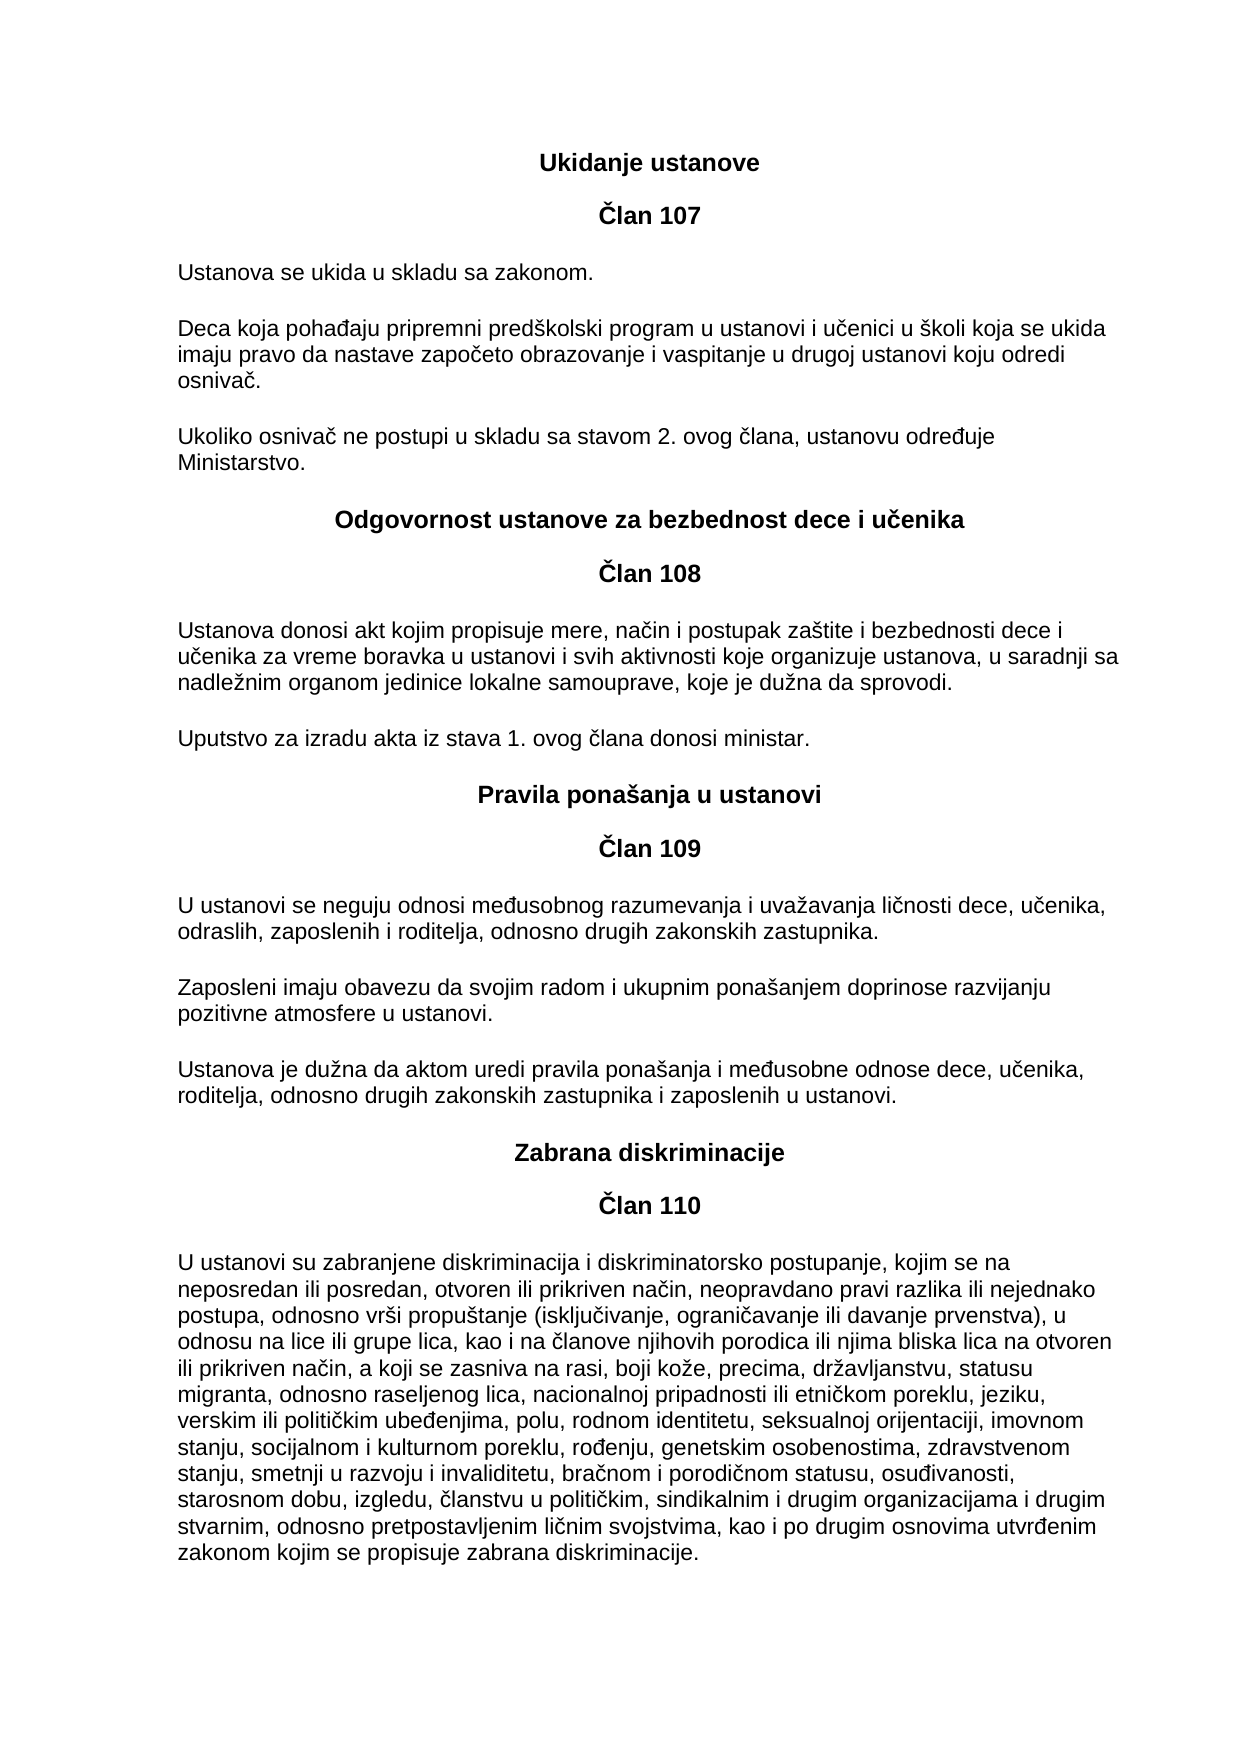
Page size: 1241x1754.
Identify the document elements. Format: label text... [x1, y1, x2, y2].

text Član 109 [177, 834, 1122, 863]
text Zabrana diskriminacije [177, 1138, 1122, 1166]
text Ukidanje ustanove [177, 148, 1122, 176]
text Deca koja pohađaju pripremni predškolski program u ustanovi i učenici u školi koja se ukida imaju pravo da nastave započeto obrazovanje i vaspitanje u drugoj ustanovi koju odredi osnivač. [177, 315, 1122, 394]
text Ustanova donosi akt kojim propisuje mere, način i postupak zaštite i bezbednosti dece i učenika za vreme boravka u ustanovi i svih aktivnosti koje organizuje ustanova, u saradnji sa nadležnim organom jedinice lokalne samouprave, koje je dužna da sprovodi. [177, 617, 1122, 696]
text Ukoliko osnivač ne postupi u skladu sa stavom 2. ovog člana, ustanovu određuje Ministarstvo. [177, 423, 1122, 476]
text U ustanovi su zabranjene diskriminacija i diskriminatorsko postupanje, kojim se na neposredan ili posredan, otvoren ili prikriven način, neopravdano pravi razlika ili nejednako postupa, odnosno vrši propuštanje (isključivanje, ograničavanje ili davanje prvenstva), u odnosu na lice ili grupe lica, kao i na članove njihovih porodica ili njima bliska lica na otvoren ili prikriven način, a koji se zasniva na rasi, boji kože, precima, državljanstvu, statusu migranta, odnosno raseljenog lica, nacionalnoj pripadnosti ili etničkom poreklu, jeziku, verskim ili političkim ubeđenjima, polu, rodnom identitetu, seksualnoj orijentaciji, imovnom stanju, socijalnom i kulturnom poreklu, rođenju, genetskim osobenostima, zdravstvenom stanju, smetnji u razvoju i invaliditetu, bračnom i porodičnom statusu, osuđivanosti, starosnom dobu, izgledu, članstvu u političkim, sindikalnim i drugim organizacijama i drugim stvarnim, odnosno pretpostavljenim ličnim svojstvima, kao i po drugim osnovima utvrđenim zakonom kojim se propisuje zabrana diskriminacije. [177, 1249, 1122, 1566]
text Ustanova je dužna da aktom uredi pravila ponašanja i međusobne odnose dece, učenika, roditelja, odnosno drugih zakonskih zastupnika i zaposlenih u ustanovi. [177, 1056, 1122, 1108]
text Član 108 [177, 559, 1122, 587]
text Član 107 [177, 201, 1122, 230]
text U ustanovi se neguju odnosi međusobnog razumevanja i uvažavanja ličnosti dece, učenika, odraslih, zaposlenih i roditelja, odnosno drugih zakonskih zastupnika. [177, 892, 1122, 945]
text Ustanova se ukida u skladu sa zakonom. [177, 259, 1122, 286]
text Odgovornost ustanove za bezbednost dece i učenika [177, 505, 1122, 534]
text Uputstvo za izradu akta iz stava 1. ovog člana donosi ministar. [177, 725, 1122, 751]
text Pravila ponašanja u ustanovi [177, 780, 1122, 809]
text Član 110 [177, 1191, 1122, 1220]
text Zaposleni imaju obavezu da svojim radom i ukupnim ponašanjem doprinose razvijanju pozitivne atmosfere u ustanovi. [177, 974, 1122, 1027]
